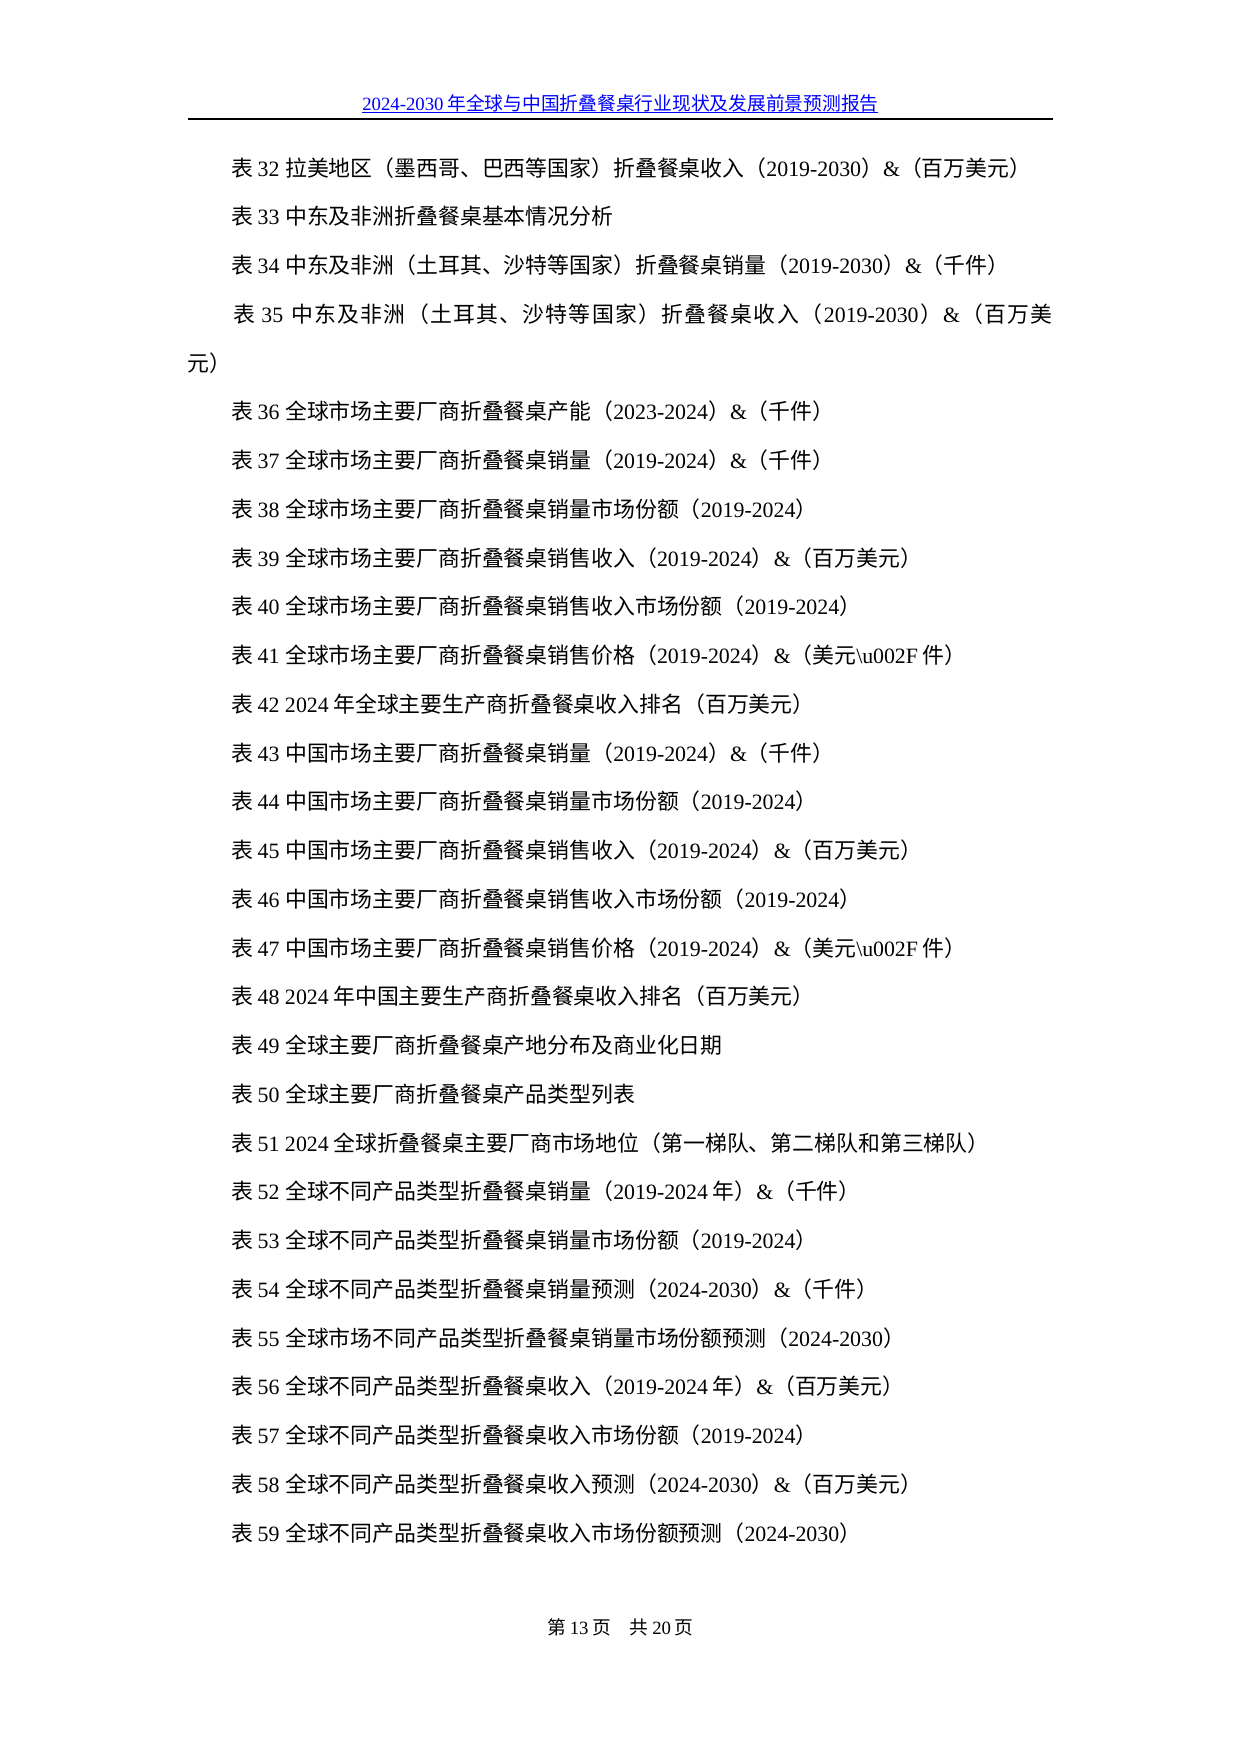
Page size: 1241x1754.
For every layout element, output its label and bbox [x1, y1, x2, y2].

text [187, 150, 1053, 1548]
